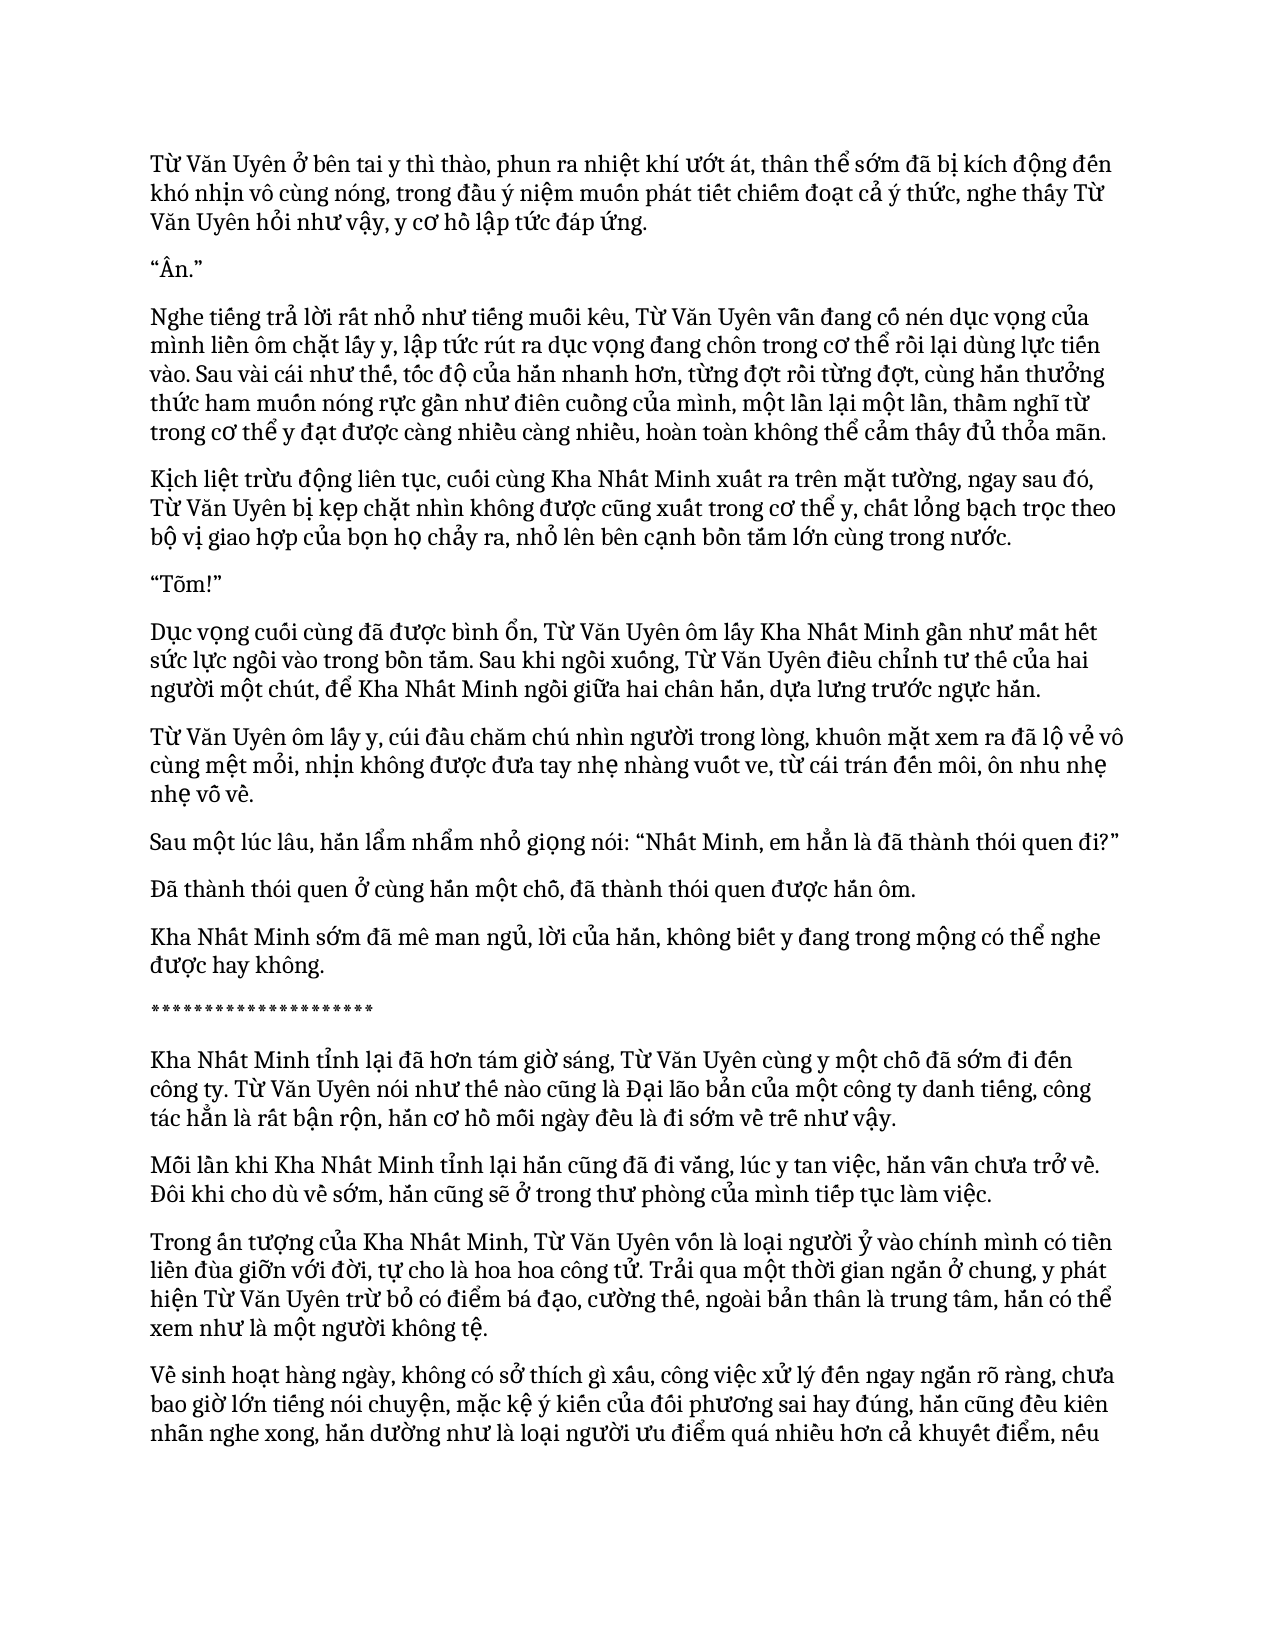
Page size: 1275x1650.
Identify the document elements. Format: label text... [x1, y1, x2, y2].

text Sau một lúc lâu, hắn lẩm nhẩm nhỏ giọng nói: “Nhất Minh, em hẳn là đã thành thói quen đi?” [150, 827, 1125, 856]
text Từ Văn Uyên ôm lấy y, cúi đầu chăm chú nhìn người trong lòng, khuôn mặt xem ra đã lộ vẻ vô cùng mệt mỏi, nhịn không được đưa tay nhẹ nhàng vuốt ve, từ cái trán đến môi, ôn nhu nhẹ nhẹ vỗ về. [150, 722, 1125, 809]
text Kha Nhất Minh tỉnh lại đã hơn tám giờ sáng, Từ Văn Uyên cùng y một chỗ đã sớm đi đến công ty. Từ Văn Uyên nói như thế nào cũng là Đại lão bản của một công ty danh tiếng, công tác hẳn là rất bận rộn, hắn cơ hồ mỗi ngày đều là đi sớm về trễ như vậy. [150, 1046, 1125, 1132]
text Trong ấn tượng của Kha Nhất Minh, Từ Văn Uyên vốn là loại người ỷ vào chính mình có tiền liền đùa giỡn với đời, tự cho là hoa hoa công tử. Trải qua một thời gian ngắn ở chung, y phát hiện Từ Văn Uyên trừ bỏ có điểm bá đạo, cường thế, ngoài bản thân là trung tâm, hắn có thể xem như là một người không tệ. [150, 1227, 1125, 1342]
text Nghe tiếng trả lời rất nhỏ như tiếng muỗi kêu, Từ Văn Uyên vẫn đang cố nén dục vọng của mình liền ôm chặt lấy y, lập tức rút ra dục vọng đang chôn trong cơ thể rồi lại dùng lực tiến vào. Sau vài cái như thế, tốc độ của hắn nhanh hơn, từng đợt rồi từng đợt, cùng hắn thưởng thức ham muốn nóng rực gần như điên cuồng của mình, một lần lại một lần, thầm nghĩ từ trong cơ thể y đạt được càng nhiều càng nhiều, hoàn toàn không thể cảm thấy đủ thỏa mãn. [150, 302, 1125, 446]
text Kịch liệt trừu động liên tục, cuối cùng Kha Nhất Minh xuất ra trên mặt tường, ngay sau đó, Từ Văn Uyên bị kẹp chặt nhìn không được cũng xuất trong cơ thể y, chất lỏng bạch trọc theo bộ vị giao hợp của bọn họ chảy ra, nhỏ lên bên cạnh bồn tắm lớn cùng trong nước. [150, 465, 1125, 551]
text Kha Nhất Minh sớm đã mê man ngủ, lời của hắn, không biết y đang trong mộng có thể nghe được hay không. [150, 922, 1125, 980]
text Mỗi lần khi Kha Nhất Minh tỉnh lại hắn cũng đã đi vắng, lúc y tan việc, hắn vẫn chưa trở về. Đôi khi cho dù về sớm, hắn cũng sẽ ở trong thư phòng của mình tiếp tục làm việc. [150, 1151, 1125, 1209]
text ********************* [150, 999, 1125, 1027]
text Từ Văn Uyên ở bên tai y thì thào, phun ra nhiệt khí ướt át, thân thể sớm đã bị kích động đến khó nhịn vô cùng nóng, trong đầu ý niệm muốn phát tiết chiếm đoạt cả ý thức, nghe thấy Từ Văn Uyên hỏi như vậy, y cơ hồ lập tức đáp ứng. [150, 150, 1125, 236]
text “Tõm!” [150, 570, 1125, 599]
text “Ân.” [150, 255, 1125, 284]
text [150, 1361, 1125, 1447]
text Dục vọng cuối cùng đã được bình ổn, Từ Văn Uyên ôm lấy Kha Nhất Minh gần như mất hết sức lực ngồi vào trong bồn tắm. Sau khi ngồi xuống, Từ Văn Uyên điều chỉnh tư thế của hai người một chút, để Kha Nhất Minh ngồi giữa hai chân hắn, dựa lưng trước ngực hắn. [150, 617, 1125, 704]
text Đã thành thói quen ở cùng hắn một chỗ, đã thành thói quen được hắn ôm. [150, 875, 1125, 904]
